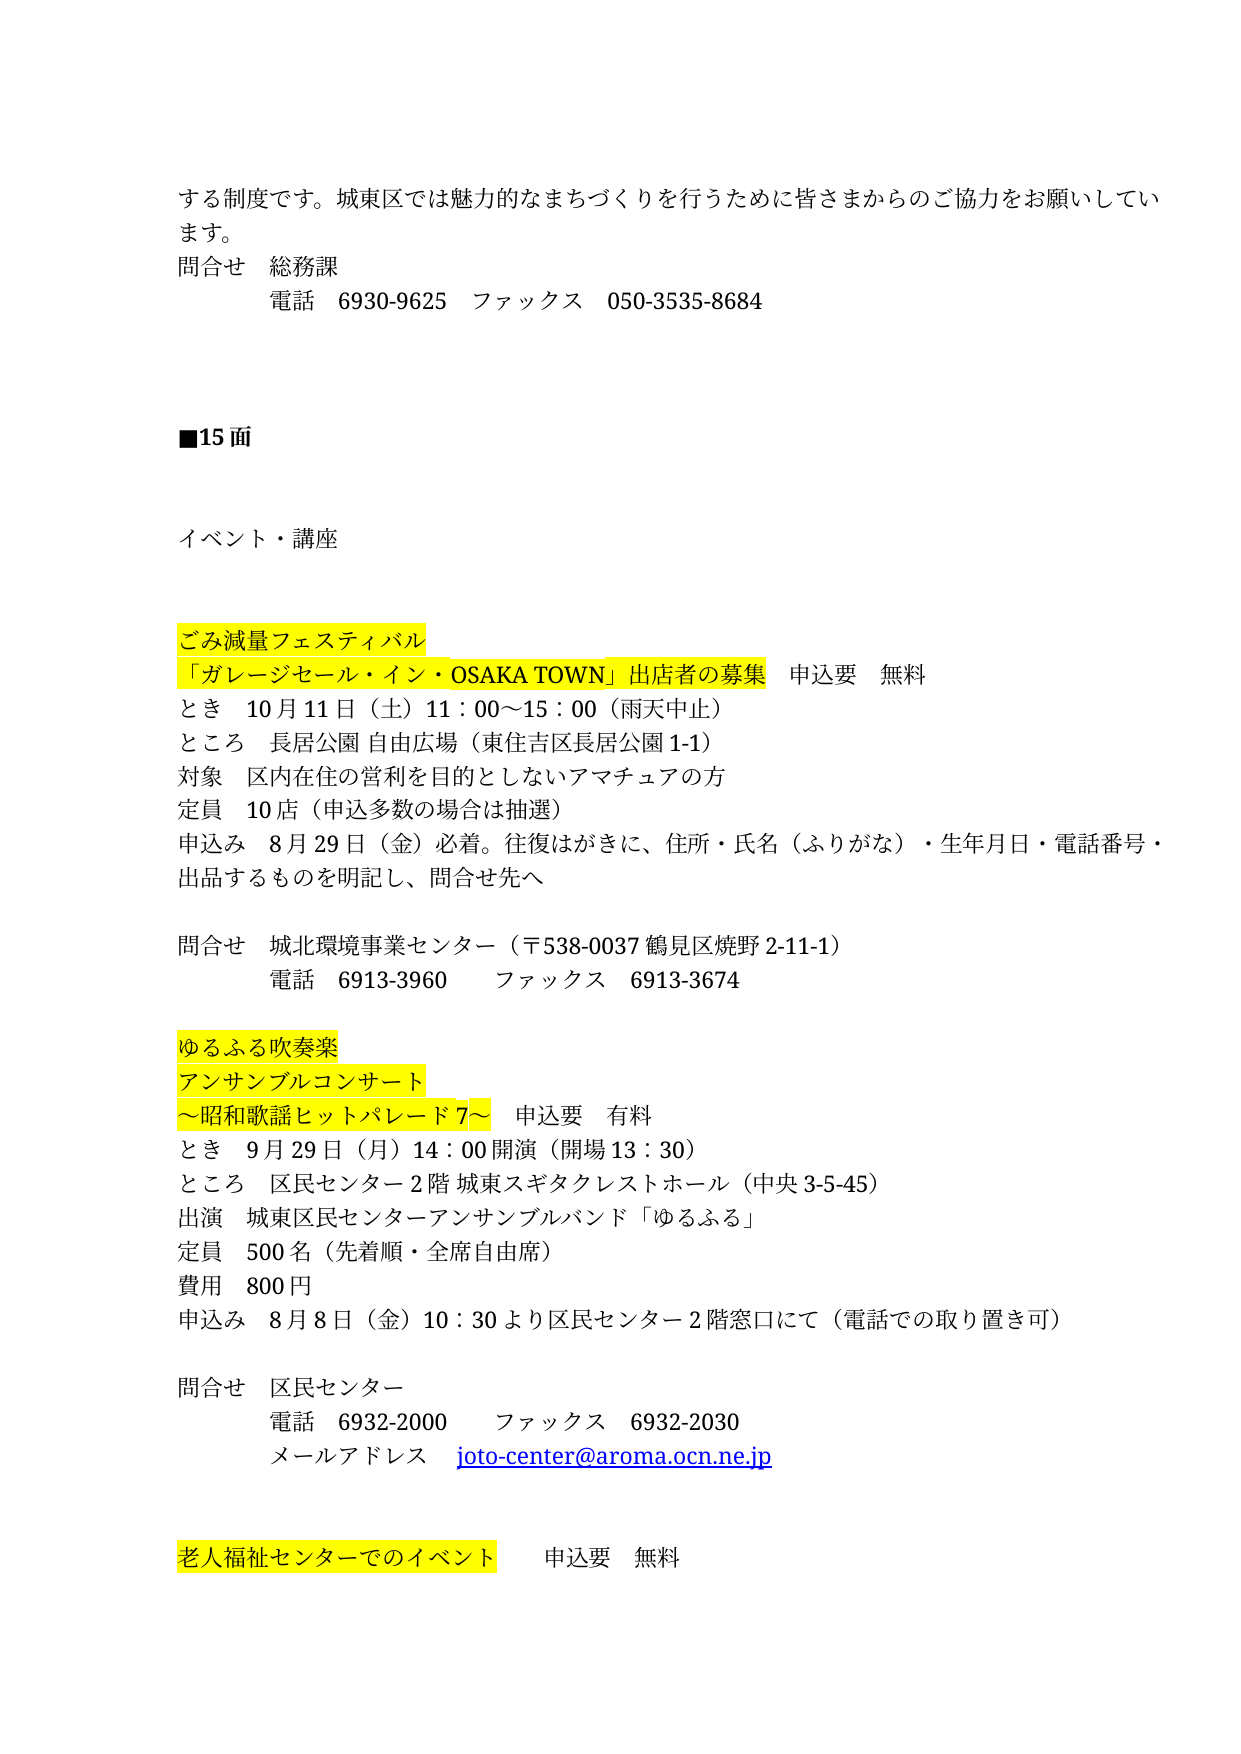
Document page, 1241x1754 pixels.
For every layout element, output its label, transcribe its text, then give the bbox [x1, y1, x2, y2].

text ～昭和歌謡ヒットパレード7～ 申込要 有料 [177, 1098, 1177, 1132]
text メールアドレス joto-center@aroma.ocn.ne.jp [177, 1437, 1177, 1471]
text 定員 500名（先着順・全席自由席） [177, 1233, 1177, 1267]
text とき 10月11日（土）11：00～15：00（雨天中止） [177, 690, 1177, 724]
text ごみ減量フェスティバル [177, 622, 1177, 656]
text 電話 6932-2000 ファックス 6932-2030 [177, 1403, 1177, 1437]
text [177, 181, 1177, 249]
text 老人福祉センターでのイベント 申込要 無料 [177, 1539, 1177, 1573]
text アンサンブルコンサート [177, 1064, 1177, 1098]
text 出演 城東区民センターアンサンブルバンド「ゆるふる」 [177, 1199, 1177, 1233]
text 定員 10店（申込多数の場合は抽選） [177, 792, 1177, 826]
text イベント・講座 [177, 520, 1177, 554]
text ゆるふる吹奏楽 [177, 1030, 1177, 1064]
text 対象 区内在住の営利を目的としないアマチュアの方 [177, 758, 1177, 792]
text 費用 800円 [177, 1267, 1177, 1301]
text 問合せ 城北環境事業センター（〒538-0037 鶴見区焼野2-11-1） [177, 928, 1177, 962]
text 「ガレージセール・イン・OSAKA TOWN」出店者の募集 申込要 無料 [177, 656, 1177, 690]
text 問合せ 区民センター [177, 1369, 1177, 1403]
text 申込み 8月8日（金）10：30より区民センター2階窓口にて（電話での取り置き可） [177, 1301, 1177, 1335]
text 電話 6930-9625 ファックス 050-3535-8684 [177, 283, 1177, 317]
text ところ 長居公園 自由広場（東住吉区長居公園1-1） [177, 724, 1177, 758]
text 電話 6913-3960 ファックス 6913-3674 [177, 962, 1177, 996]
text ■15面 [177, 418, 1177, 452]
text 申込み 8月29日（金）必着。往復はがきに、住所・氏名（ふりがな）・生年月日・電話番号・出品するものを明記し、問合せ先へ [177, 826, 1177, 894]
text とき 9月29日（月）14：00開演（開場13：30） [177, 1132, 1177, 1166]
text 問合せ 総務課 [177, 249, 1177, 283]
text ところ 区民センター2階 城東スギタクレストホール（中央3-5-45） [177, 1166, 1177, 1199]
